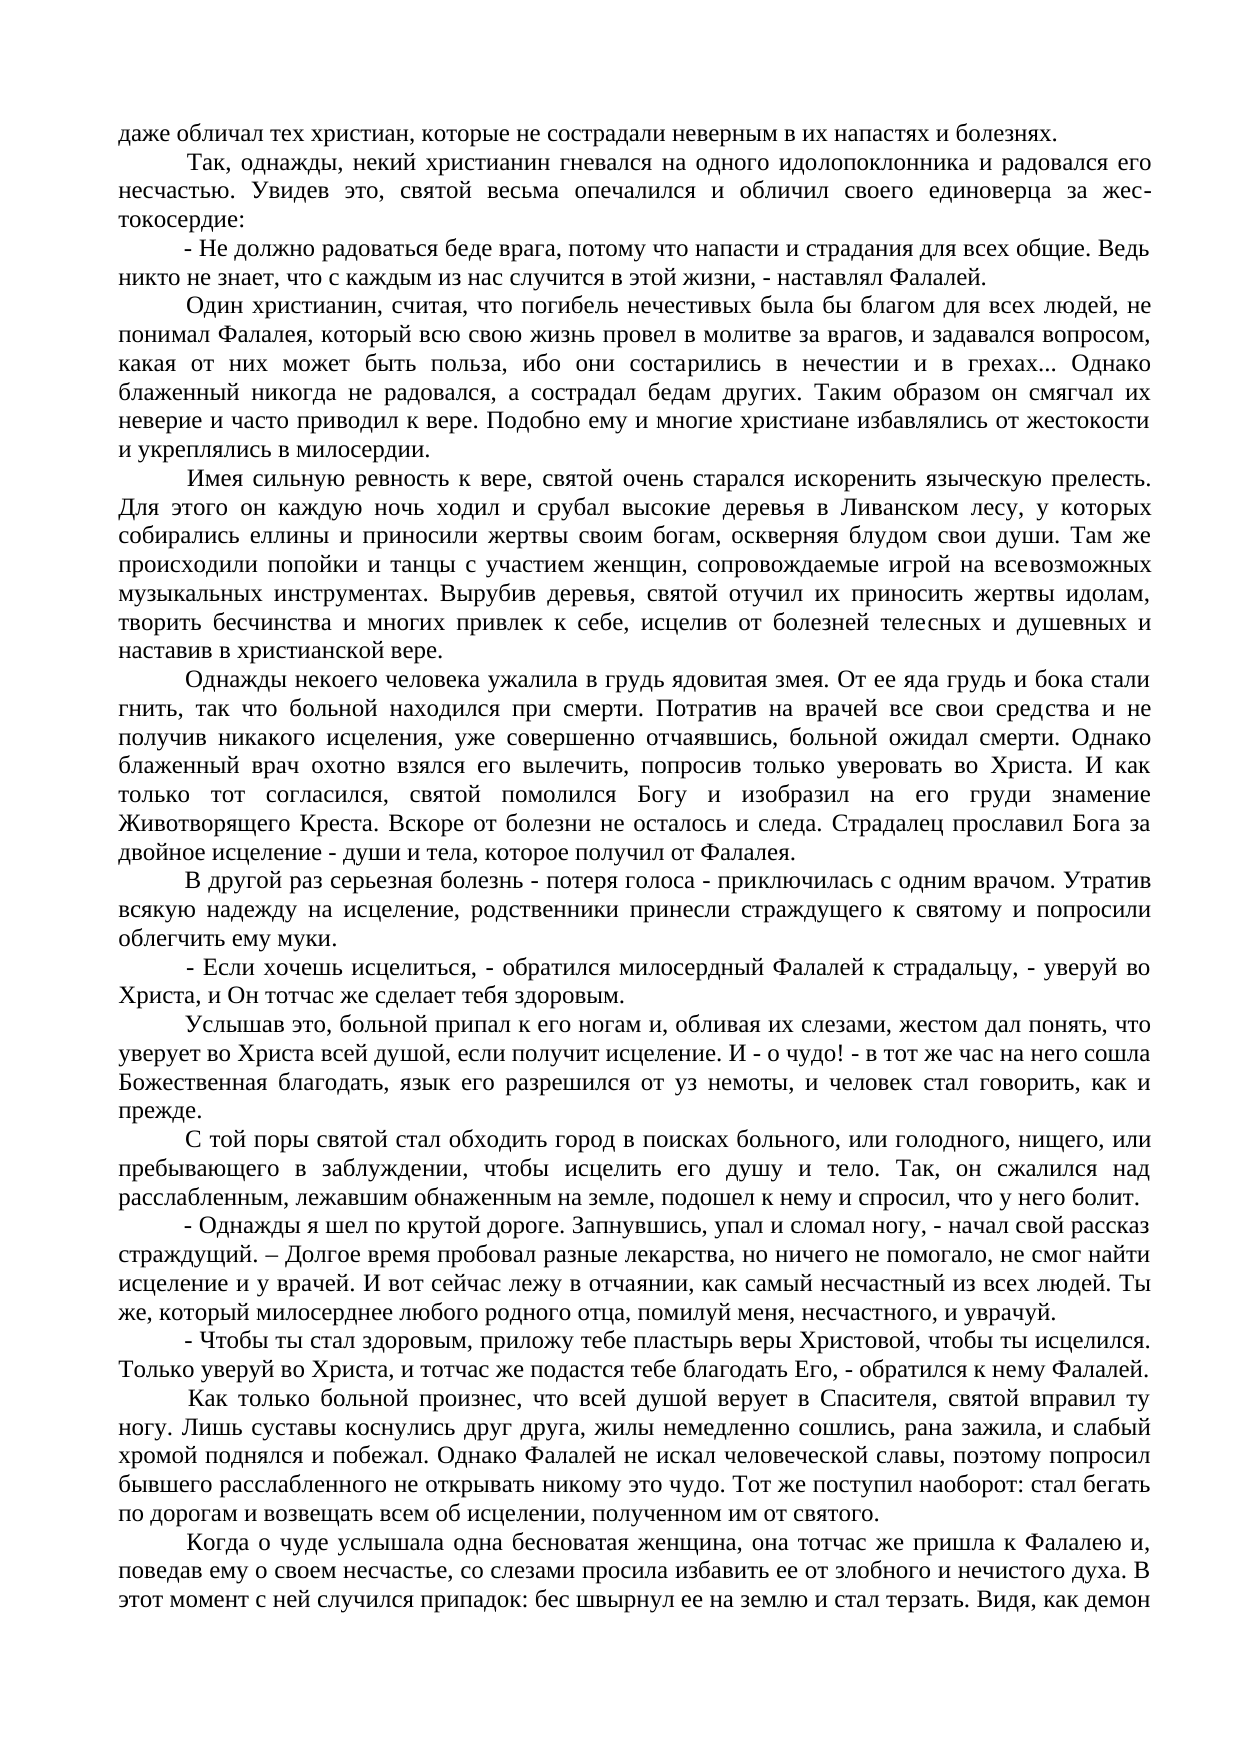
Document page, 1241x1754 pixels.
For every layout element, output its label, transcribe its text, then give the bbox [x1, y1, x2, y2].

text - Если хочешь исцелиться, - обратился милосердный Фалалей к страдальцу, - уверуй во Христа, и Он тотчас же сделает тебя здоровым. [118, 952, 1152, 1009]
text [118, 1527, 1152, 1613]
text - Чтобы ты стал здоровым, приложу тебе пластырь веры Христовой, чтобы ты исцелился. Только уверуй во Христа, и тотчас же подастся тебе благодать Его, - обратился к нему Фалалей. [118, 1326, 1152, 1383]
text С той поры святой стал обходить город в поисках больного, или голодного, нищего, или пребывающего в заблуждении, чтобы исцелить его душу и тело. Так, он сжалился над расслабленным, лежавшим обнаженным на земле, подошел к нему и спросил, что у него болит. [118, 1124, 1152, 1211]
text - Однажды я шел по крутой дороге. Запнувшись, упал и сломал ногу, - начал свой рассказ страждущий. – Долгое время пробовал разные лекарства, но ничего не помогало, не смог найти исцеление и у врачей. И вот сейчас лежу в отчаянии, как самый несчастный из всех людей. Ты же, который милосерднее любого родного отца, помилуй меня, несчастного, и уврачуй. [118, 1211, 1152, 1326]
text Как только больной произнес, что всей душой верует в Спасителя, святой вправил ту ногу. Лишь суставы коснулись друг друга, жилы немедленно сошлись, рана зажила, и слабый хромой поднялся и побежал. Однако Фалалей не искал человеческой славы, поэтому попросил бывшего расслабленного не открывать никому это чудо. Тот же поступил наоборот: стал бегать по дорогам и возвещать всем об исцелении, полученном им от святого. [118, 1383, 1152, 1527]
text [118, 118, 1152, 147]
text Так, однажды, некий христианин гневался на одного идолопоклонника и радовался его несчастью. Увидев это, святой весьма опечалился и обличил своего единоверца за жестокосердие: [118, 147, 1152, 233]
text В другой раз серьезная болезнь - потеря голоса - приключилась с одним врачом. Утратив всякую надежду на исцеление, родственники принесли страждущего к святому и попросили облегчить ему муки. [118, 866, 1152, 952]
text Один христианин, считая, что погибель нечестивых была бы благом для всех людей, не понимал Фалалея, который всю свою жизнь провел в молитве за врагов, и задавался вопросом, какая от них может быть польза, ибо они состарились в нечестии и в грехах... Однако блаженный никогда не радовался, а сострадал бедам других. Таким образом он смягчал их неверие и часто приводил к вере. Подобно ему и многие христиане избавлялись от жестокости и укреплялись в милосердии. [118, 291, 1152, 463]
text Однажды некоего человека ужалила в грудь ядовитая змея. От ее яда грудь и бока стали гнить, так что больной находился при смерти. Потратив на врачей все свои средства и не получив никакого исцеления, уже совершенно отчаявшись, больной ожидал смерти. Однако блаженный врач охотно взялся его вылечить, попросив только уверовать во Христа. И как только тот согласился, святой помолился Богу и изобразил на его груди знамение Животворящего Креста. Вскоре от болезни не осталось и следа. Страдалец прославил Бога за двойное исцеление - души и тела, которое получил от Фалалея. [118, 664, 1152, 866]
text Услышав это, больной припал к его ногам и, обливая их слезами, жестом дал понять, что уверует во Христа всей душой, если получит исцеление. И - о чудо! - в тот же час на него сошла Божественная благодать, язык его разрешился от уз немоты, и человек стал говорить, как и прежде. [118, 1009, 1152, 1124]
text Имея сильную ревность к вере, святой очень старался искоренить языческую прелесть. Для этого он каждую ночь ходил и срубал высокие деревья в Ливанском лесу, у которых собирались еллины и приносили жертвы своим богам, оскверняя блудом свои души. Там же происходили попойки и танцы с участием женщин, сопровождаемые игрой на всевозможных музыкальных инструментах. Вырубив деревья, святой отучил их приносить жертвы идолам, творить бесчинства и многих привлек к себе, исцелив от болезней телесных и душевных и наставив в христианской вере. [118, 463, 1152, 664]
text - Не должно радоваться беде врага, потому что напасти и страдания для всех общие. Ведь никто не знает, что с каждым из нас случится в этой жизни, - наставлял Фалалей. [118, 233, 1152, 291]
